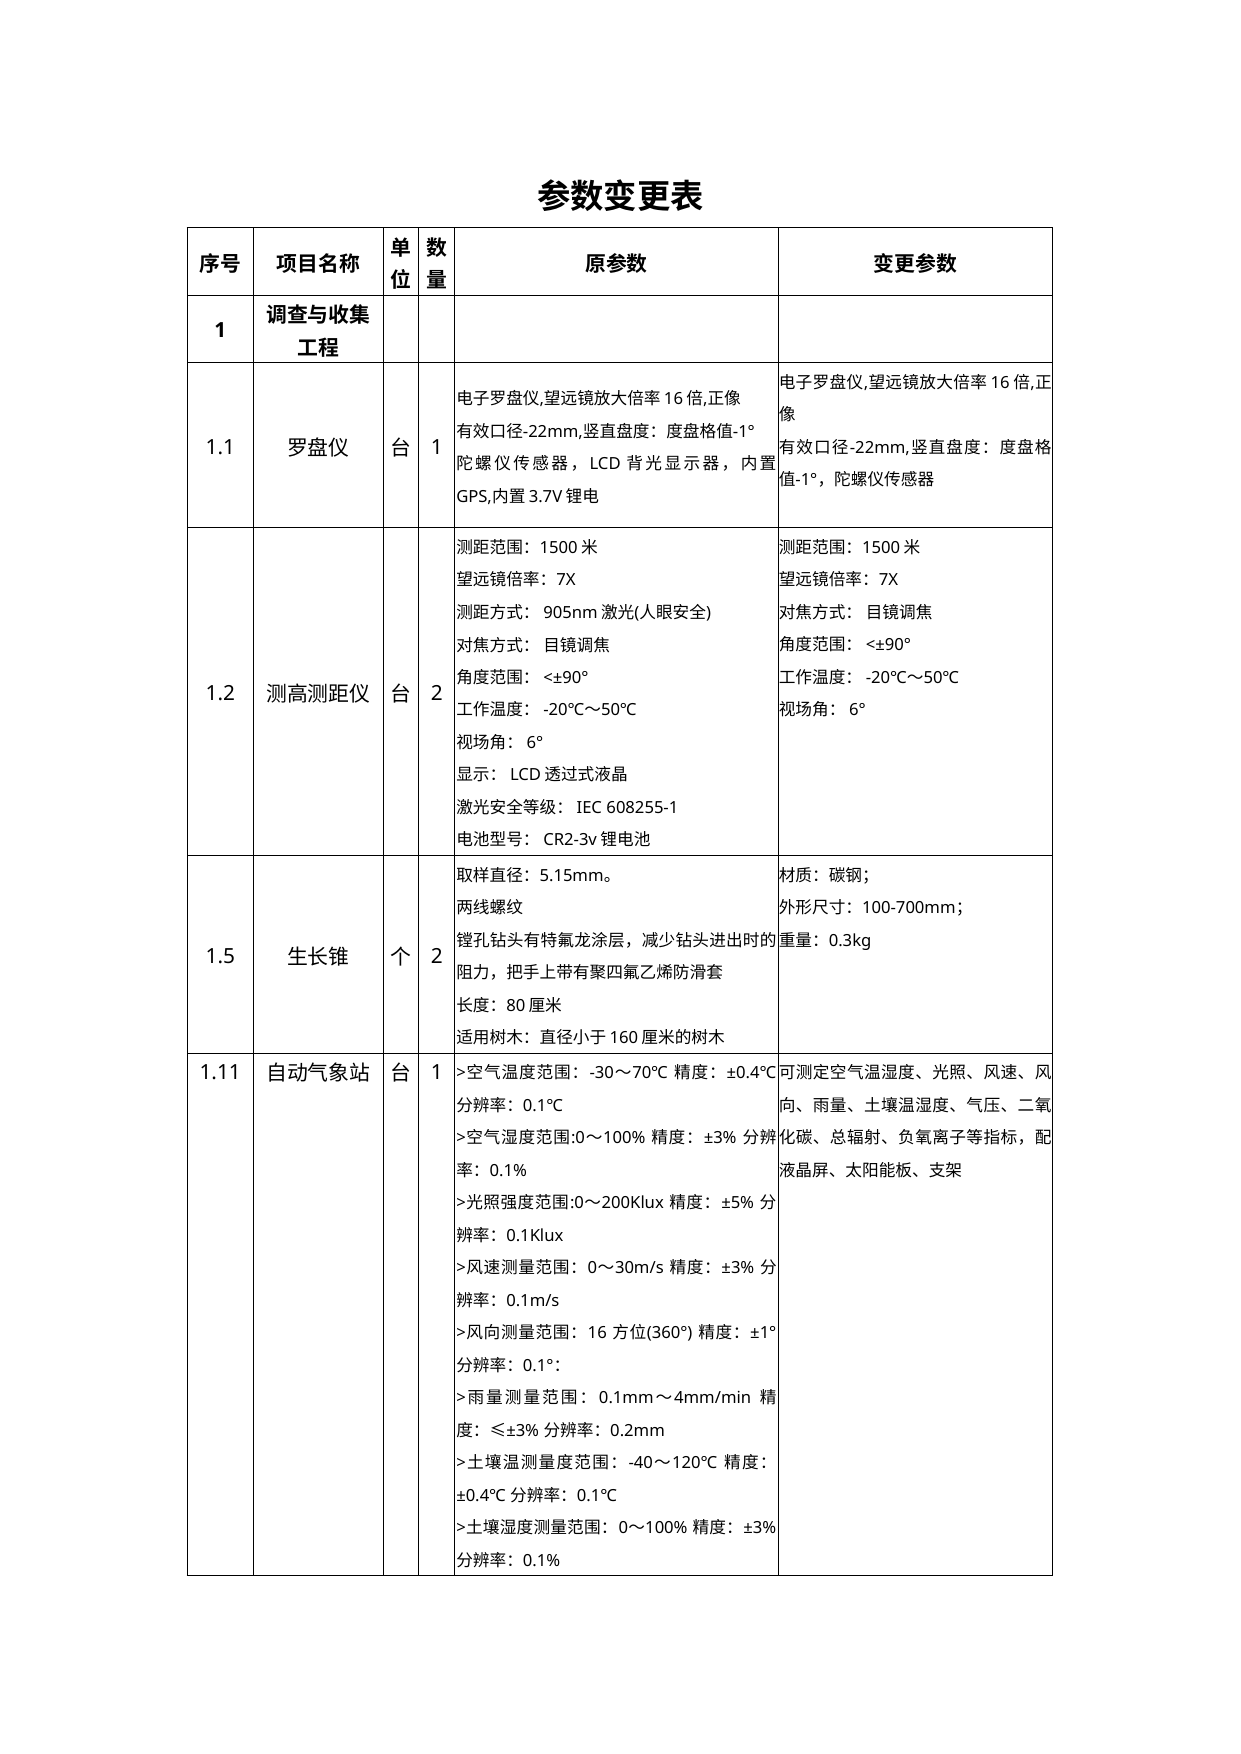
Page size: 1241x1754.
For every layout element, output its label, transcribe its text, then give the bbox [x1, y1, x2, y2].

table_header 单位 [384, 228, 418, 294]
table_header 数量 [419, 228, 454, 294]
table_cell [455, 1054, 778, 1575]
table_cell 台 [384, 363, 418, 527]
table_cell 取样直径：5.15mm。 两线螺纹 镗孔钻头有特氟龙涂层，减少钻头进出时的阻力，把手上带有聚四氟乙烯防滑套 长度：80厘米 适用树木：直径小于160厘米的树木 [455, 856, 778, 1052]
table_cell 1 [419, 1054, 454, 1575]
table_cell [779, 1054, 1052, 1575]
table_cell [455, 296, 778, 362]
table_cell 测距范围：1500米 望远镜倍率：7X 测距方式： 905nm激光(人眼安全) 对焦方式： 目镜调焦 角度范围： <±90° 工作温度： -20℃～50℃ 视场角： 6° 显示： LCD透过式液晶 激光安全等级： IEC 608255-1 电池型号： CR2-3v锂电池 [455, 528, 778, 855]
table_cell 2 [419, 856, 454, 1052]
table_cell 个 [384, 856, 418, 1052]
table_header 变更参数 [779, 228, 1052, 294]
table_header 原参数 [455, 228, 778, 294]
table_cell 1.1 [188, 363, 253, 527]
table_cell 测距范围：1500米 望远镜倍率：7X 对焦方式： 目镜调焦 角度范围： <±90° 工作温度： -20℃～50℃ 视场角： 6° [779, 528, 1052, 855]
table_cell [779, 296, 1052, 362]
table_cell 1.2 [188, 528, 253, 855]
table_cell 2 [419, 528, 454, 855]
table_cell 材质：碳钢； 外形尺寸：100-700mm； 重量：0.3kg [779, 856, 1052, 1052]
table_cell 自动气象站 [254, 1054, 383, 1575]
table_cell 罗盘仪 [254, 363, 383, 527]
table_cell [384, 296, 418, 362]
table_cell 台 [384, 1054, 418, 1575]
table_cell 电子罗盘仪,望远镜放大倍率16倍,正像 有效口径-22mm,竖直盘度：度盘格值-1° 陀螺仪传感器，LCD背光显示器，内置GPS,内置3.7V锂电 [455, 363, 778, 527]
table_cell 电子罗盘仪,望远镜放大倍率16倍,正像 有效口径-22mm,竖直盘度：度盘格值-1°，陀螺仪传感器 [779, 363, 1052, 527]
table_cell 生长锥 [254, 856, 383, 1052]
table_cell 1.5 [188, 856, 253, 1052]
table_header 项目名称 [254, 228, 383, 294]
table_cell 台 [384, 528, 418, 855]
table_cell 1 [419, 363, 454, 527]
table_cell 测高测距仪 [254, 528, 383, 855]
table_cell 1 [188, 296, 253, 362]
table_header 序号 [188, 228, 253, 294]
table_cell [419, 296, 454, 362]
table_cell 调查与收集 工程 [254, 296, 383, 362]
text 参数变更表 [187, 162, 1053, 227]
table_cell 1.11 [188, 1054, 253, 1575]
